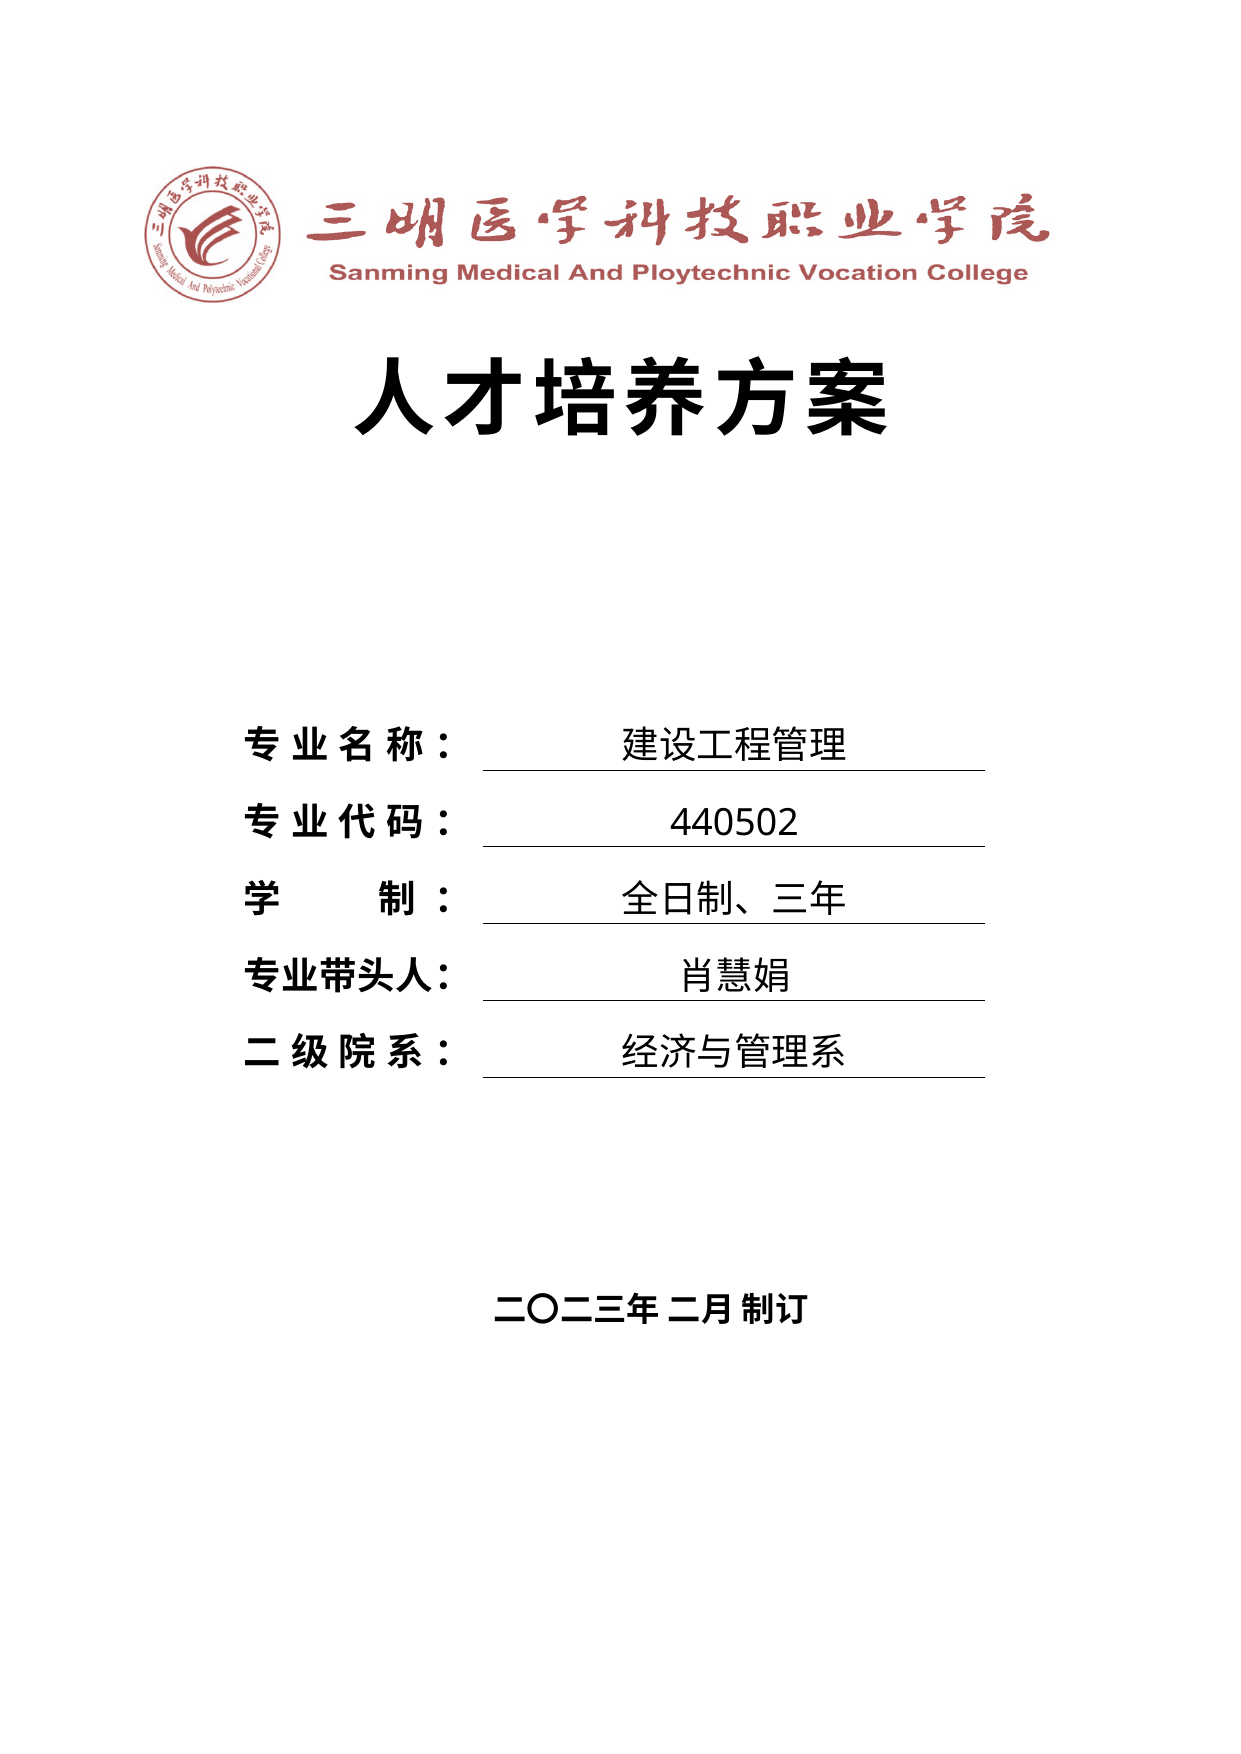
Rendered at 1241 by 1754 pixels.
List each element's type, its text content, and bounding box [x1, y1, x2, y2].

table_cell 二级院系： [232, 1000, 483, 1077]
table_cell 专业带头人： [232, 923, 483, 1000]
table_cell 专业代码： [232, 770, 483, 846]
table_cell 肖慧娟 [483, 924, 985, 1000]
text 人才培养方案 [77, 328, 1163, 453]
table_cell 学 制： [232, 846, 483, 923]
table_cell 全日制、三年 [483, 847, 985, 923]
table_cell 经济与管理系 [483, 1001, 985, 1077]
table_cell 440502 [483, 771, 985, 846]
text 二〇二三年 二月 制订 [493, 1282, 1163, 1331]
table_header 建设工程管理 [483, 693, 985, 769]
table_header 专业名称： [232, 693, 483, 769]
